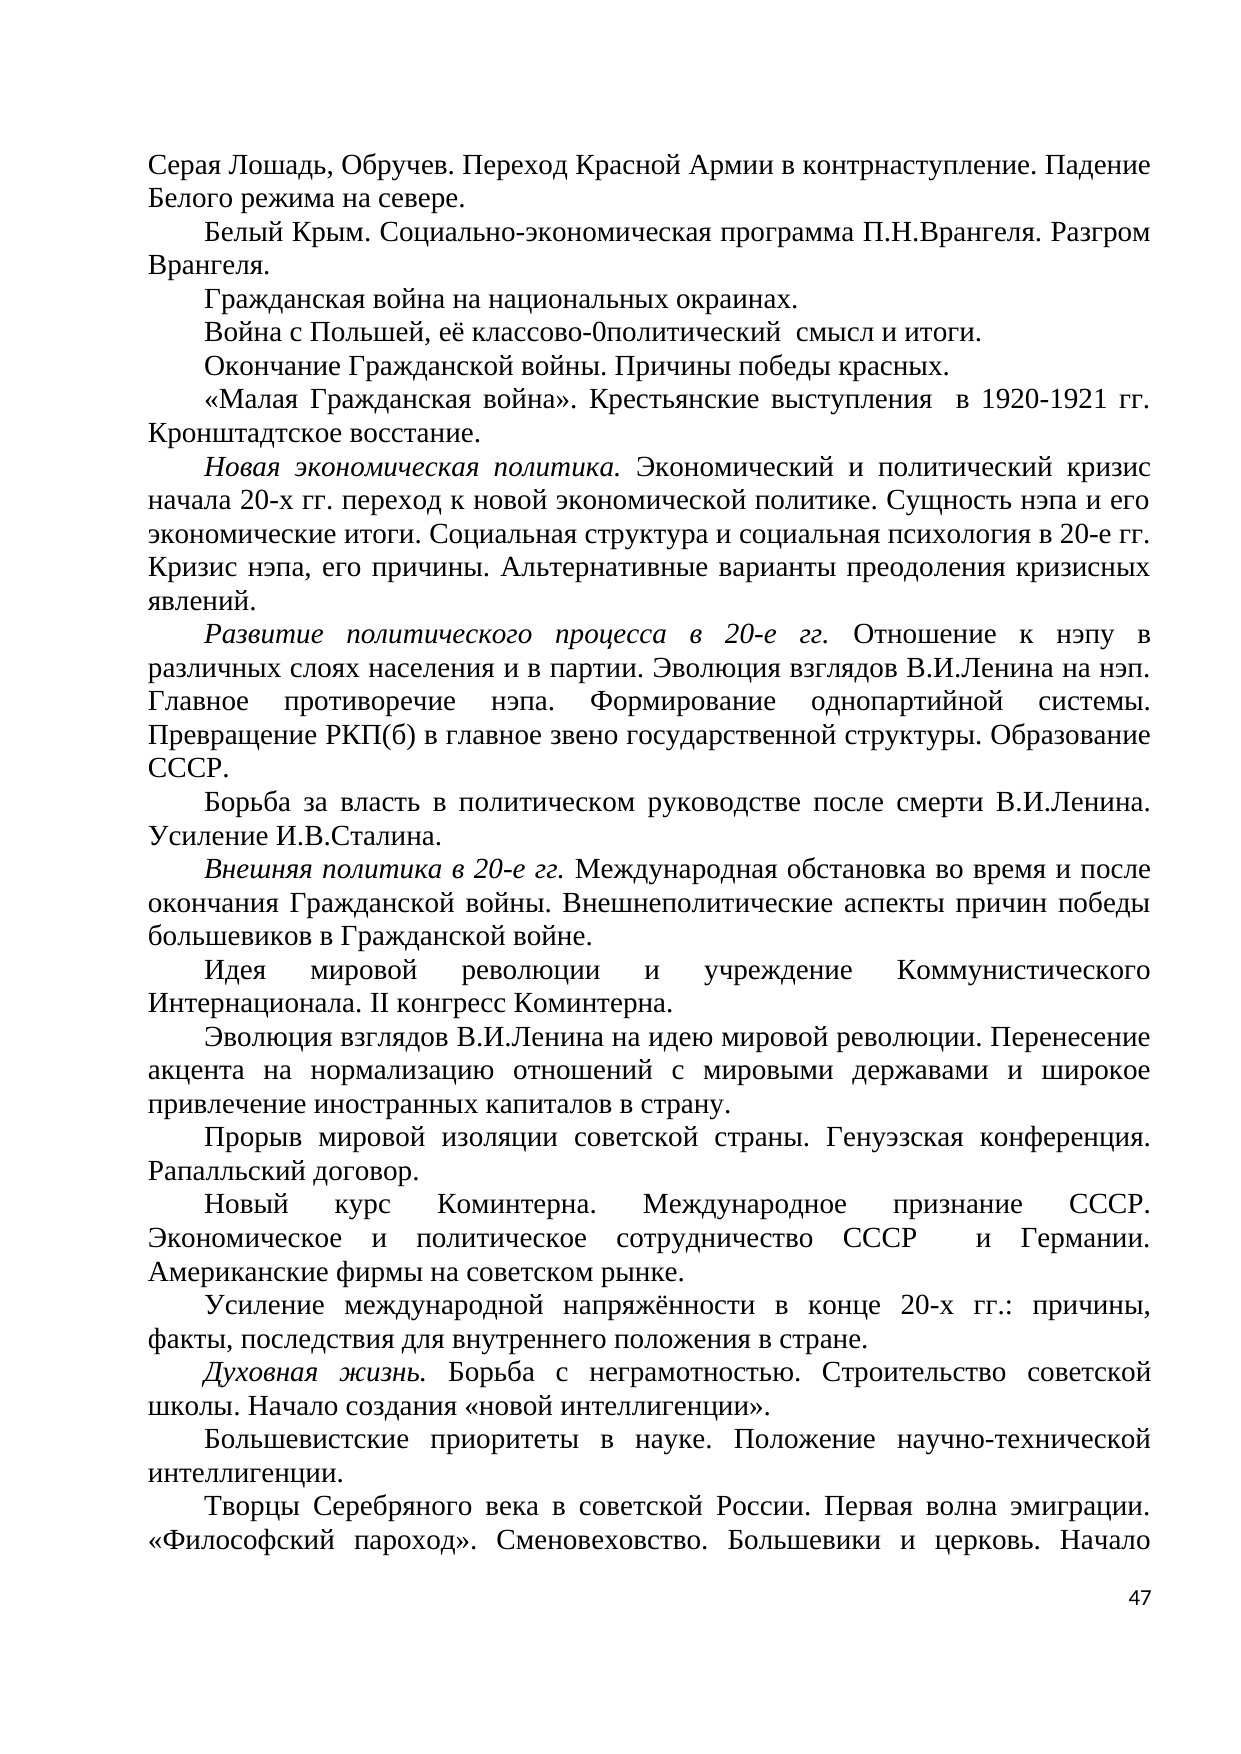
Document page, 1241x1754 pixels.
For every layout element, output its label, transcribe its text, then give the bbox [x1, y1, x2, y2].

text Духовная жизнь. Борьба с неграмотностью. Строительство советской школы. Начало создания «новой интеллигенции». [148, 1354, 1152, 1421]
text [148, 147, 1152, 214]
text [148, 1488, 1152, 1556]
text Развитие политического процесса в 20-е гг. Отношение к нэпу в различных слоях населения и в партии. Эволюция взглядов В.И.Ленина на нэп. Главное противоречие нэпа. Формирование однопартийной системы. Превращение РКП(б) в главное звено государственной структуры. Образование СССР. [148, 616, 1152, 784]
text Эволюция взглядов В.И.Ленина на идею мировой революции. Перенесение акцента на нормализацию отношений с мировыми державами и широкое привлечение иностранных капиталов в страну. [148, 1019, 1152, 1119]
text Усиление международной напряжённости в конце 20-х гг.: причины, факты, последствия для внутреннего положения в стране. [148, 1287, 1152, 1354]
text Идея мировой революции и учреждение Коммунистического Интернационала. II конгресс Коминтерна. [148, 952, 1152, 1019]
text Прорыв мировой изоляции советской страны. Генуэзская конференция. Рапалльский договор. [148, 1119, 1152, 1187]
text Окончание Гражданской войны. Причины победы красных. [148, 348, 1152, 382]
text Война с Польшей, её классово-0политический смысл и итоги. [148, 314, 1152, 348]
text Борьба за власть в политическом руководстве после смерти В.И.Ленина. Усиление И.В.Сталина. [148, 784, 1152, 851]
text Большевистские приоритеты в науке. Положение научно-технической интеллигенции. [148, 1421, 1152, 1488]
text Гражданская война на национальных окраинах. [148, 281, 1152, 314]
text Новая экономическая политика. Экономический и политический кризис начала 20-х гг. переход к новой экономической политике. Сущность нэпа и его экономические итоги. Социальная структура и социальная психология в 20-е гг. Кризис нэпа, его причины. Альтернативные варианты преодоления кризисных явлений. [148, 449, 1152, 616]
text Внешняя политика в 20-е гг. Международная обстановка во время и после окончания Гражданской войны. Внешнеполитические аспекты причин победы большевиков в Гражданской войне. [148, 851, 1152, 952]
text Новый курс Коминтерна. Международное признание СССР. Экономическое и политическое сотрудничество СССР и Германии. Американские фирмы на советском рынке. [148, 1187, 1152, 1287]
text Белый Крым. Социально-экономическая программа П.Н.Врангеля. Разгром Врангеля. [148, 214, 1152, 281]
text «Малая Гражданская война». Крестьянские выступления в 1920-1921 гг. Кронштадтское восстание. [148, 382, 1152, 449]
